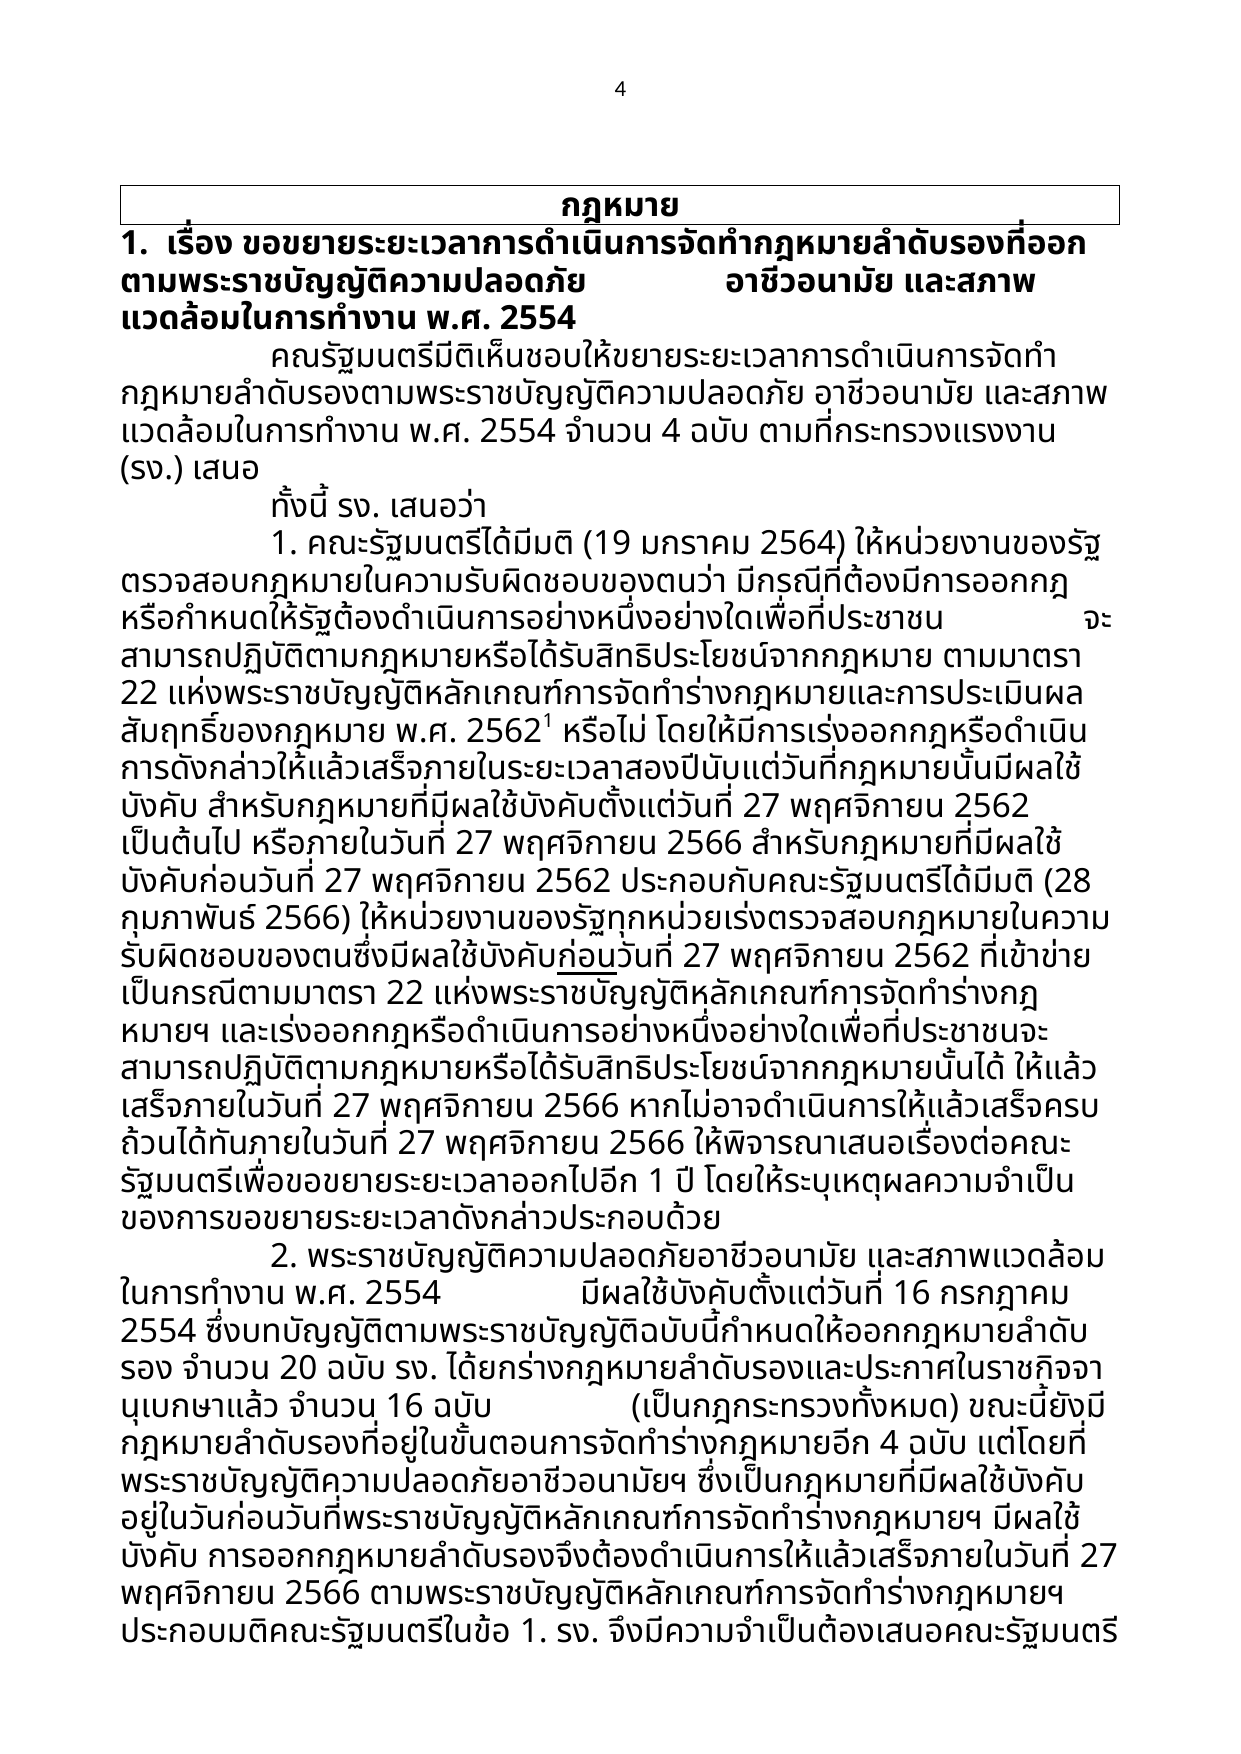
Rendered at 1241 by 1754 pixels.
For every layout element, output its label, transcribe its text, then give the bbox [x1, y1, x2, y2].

text ทั้งนี้ รง. เสนอว่า [120, 487, 1120, 525]
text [120, 1237, 1120, 1650]
text 1. เรื่อง ขอขยายระยะเวลาการดำเนินการจัดทำกฎหมายลำดับรองที่ออกตามพระราชบัญญัติความปลอดภัย อาชีวอนามัย และสภาพแวดล้อมในการทำงาน พ.ศ. 2554 [120, 225, 1120, 337]
text 1. คณะรัฐมนตรีได้มีมติ (19 มกราคม 2564) ให้หน่วยงานของรัฐตรวจสอบกฎหมายในความรับผิดชอบของตนว่า มีกรณีที่ต้องมีการออกกฎหรือกำหนดให้รัฐต้องดำเนินการอย่างหนึ่งอย่างใดเพื่อที่ประชาชน จะสามารถปฏิบัติตามกฎหมายหรือได้รับสิทธิประโยชน์จากกฎหมาย ตามมาตรา 22 แห่งพระราชบัญญัติหลักเกณฑ์การจัดทำร่างกฎหมายและการประเมินผลสัมฤทธิ์ของกฎหมาย พ.ศ. 25621 หรือไม่ โดยให้มีการเร่งออกกฎหรือดำเนินการดังกล่าวให้แล้วเสร็จภายในระยะเวลาสองปีนับแต่วันที่กฎหมายนั้นมีผลใช้บังคับ สำหรับกฎหมายที่มีผลใช้บังคับตั้งแต่วันที่ 27 พฤศจิกายน 2562 เป็นต้นไป หรือภายในวันที่ 27 พฤศจิกายน 2566 สำหรับกฎหมายที่มีผลใช้บังคับก่อนวันที่ 27 พฤศจิกายน 2562 ประกอบกับคณะรัฐมนตรีได้มีมติ (28 กุมภาพันธ์ 2566) ให้หน่วยงานของรัฐทุกหน่วยเร่งตรวจสอบกฎหมายในความรับผิดชอบของตนซึ่งมีผลใช้บังคับก่อนวันที่ 27 พฤศจิกายน 2562 ที่เข้าข่ายเป็นกรณีตามมาตรา 22 แห่งพระราชบัญญัติหลักเกณฑ์การจัดทำร่างกฎหมายฯ และเร่งออกกฎหรือดำเนินการอย่างหนึ่งอย่างใดเพื่อที่ประชาชนจะสามารถปฏิบัติตามกฎหมายหรือได้รับสิทธิประโยชน์จากกฎหมายนั้นได้ ให้แล้วเสร็จภายในวันที่ 27 พฤศจิกายน 2566 หากไม่อาจดำเนินการให้แล้วเสร็จครบถ้วนได้ทันภายในวันที่ 27 พฤศจิกายน 2566 ให้พิจารณาเสนอเรื่องต่อคณะรัฐมนตรีเพื่อขอขยายระยะเวลาออกไปอีก 1 ปี โดยให้ระบุเหตุผลความจำเป็นของการขอขยายระยะเวลาดังกล่าวประกอบด้วย [120, 525, 1120, 1237]
text คณรัฐมนตรีมีติเห็นชอบให้ขยายระยะเวลาการดำเนินการจัดทำกฎหมายลำดับรองตามพระราชบัญญัติความปลอดภัย อาชีวอนามัย และสภาพแวดล้อมในการทำงาน พ.ศ. 2554 จำนวน 4 ฉบับ ตามที่กระทรวงแรงงาน (รง.) เสนอ [120, 337, 1120, 487]
table_header กฎหมาย [121, 186, 1119, 224]
